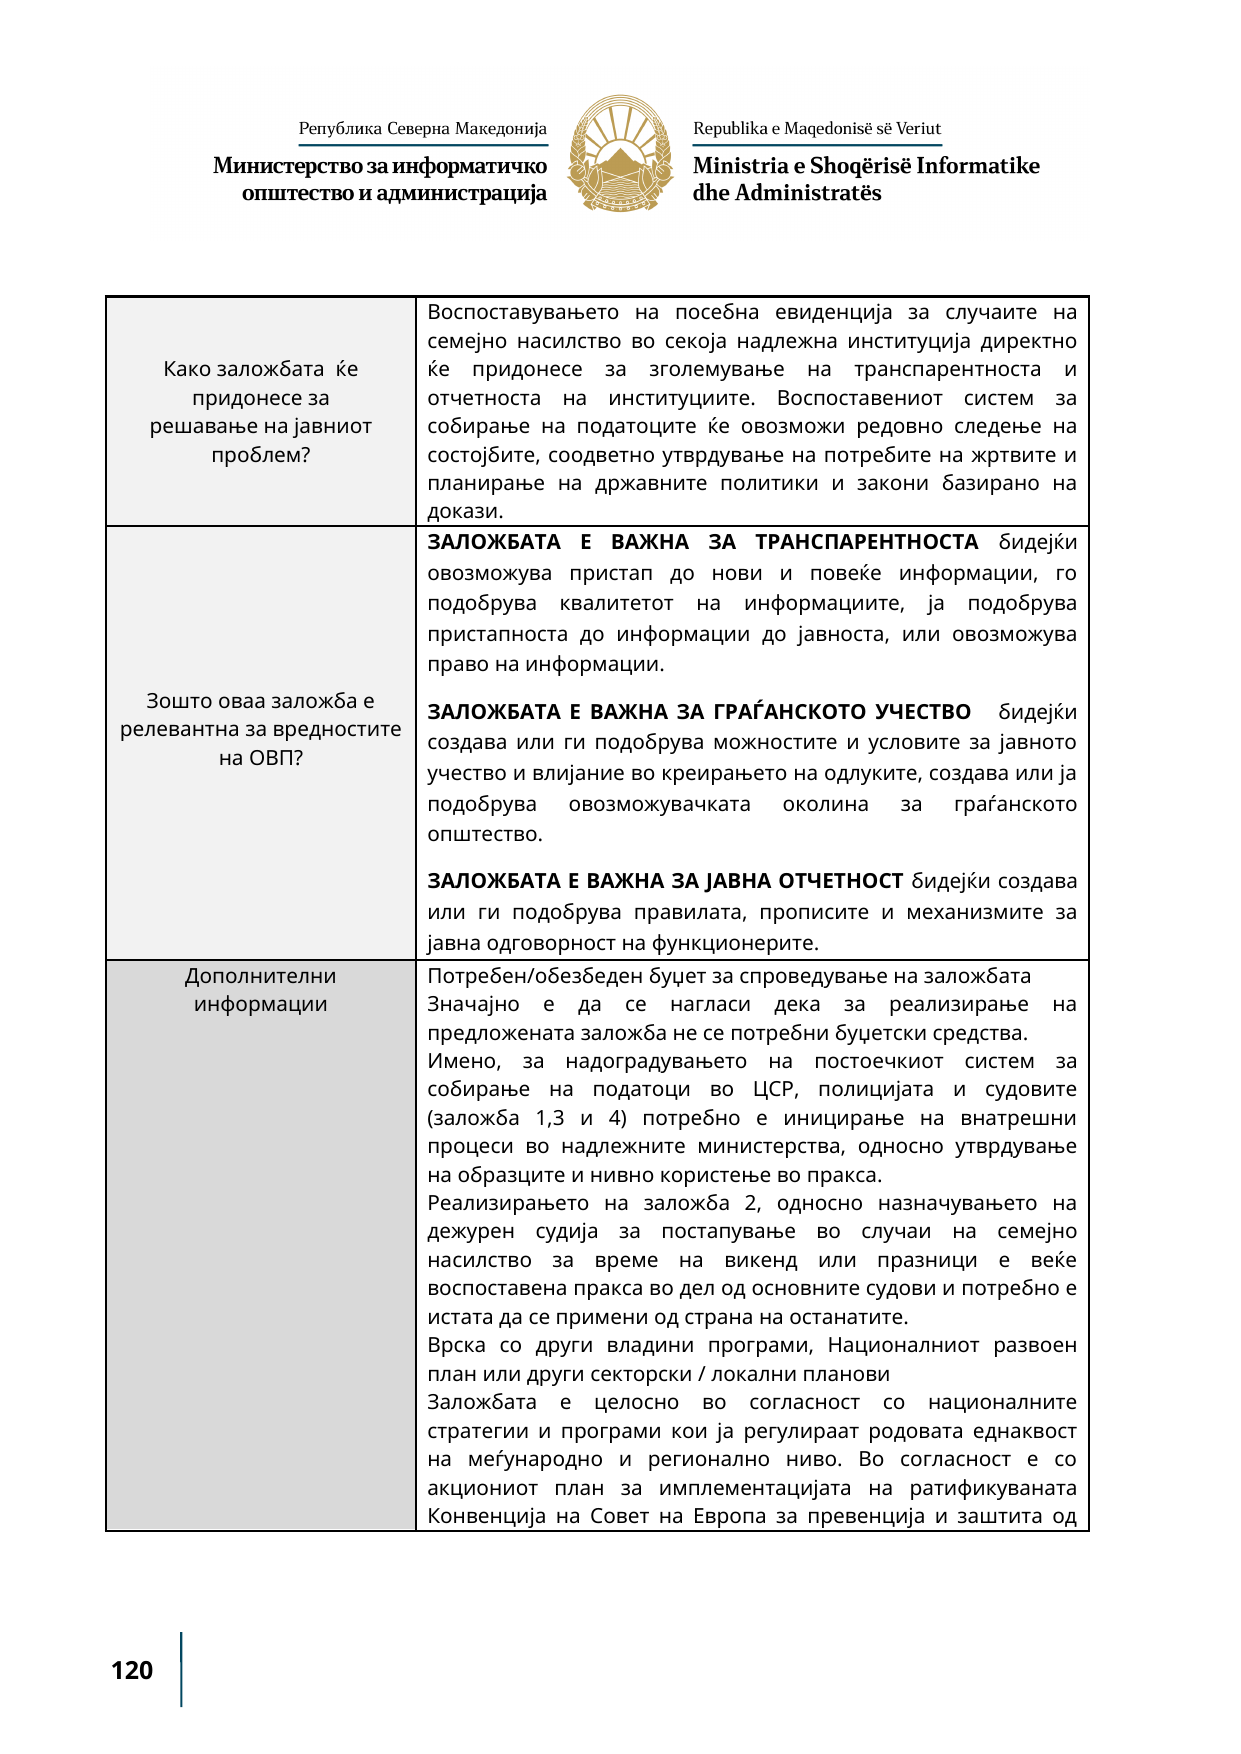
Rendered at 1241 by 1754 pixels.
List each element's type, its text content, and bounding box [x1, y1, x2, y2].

picture [150, 66, 1091, 241]
table_cell Како заложбата ќе придонесе за решавање на јавниот проблем? [107, 298, 415, 525]
table_cell Дополнителни информации [107, 961, 415, 1529]
table_cell ЗАЛОЖБАТА Е ВАЖНА ЗА ТРАНСПАРЕНТНОСТА бидејќи овозможува пристап до нови и повеќе информации, го подобрува квалитетот на информациите, ја подобрува пристапноста до информации до јавноста, или овозможува право на информации. ЗАЛОЖБАТА Е ВАЖНА ЗА ГРАЃАНСКОТО УЧЕСТВО бидејќи создава или ги подобрува можностите и условите за јавното учество и влијание во креирањето на одлуките, создава или ја подобрува овозможувачката околина за граѓанското општество. ЗАЛОЖБАТА Е ВАЖНА ЗА ЈАВНА ОТЧЕТНОСТ бидејќи создава или ги подобрува правилата, прописите и механизмите за јавна одговорност на функционерите. [417, 527, 1088, 959]
table_cell Зошто оваа заложба е релевантна за вредностите на ОВП? [107, 527, 415, 959]
table_cell Воспоставувањето на посебна евиденција за случаите на семејно насилство во секоја надлежна институција директно ќе придонесе за зголемување на транспарентноста и отчетноста на институциите. Воспоставениот систем за собирање на податоците ќе овозможи редовно следење на состојбите, соодветно утврдување на потребите на жртвите и планирање на државните политики и закони базирано на докази. [417, 298, 1088, 525]
